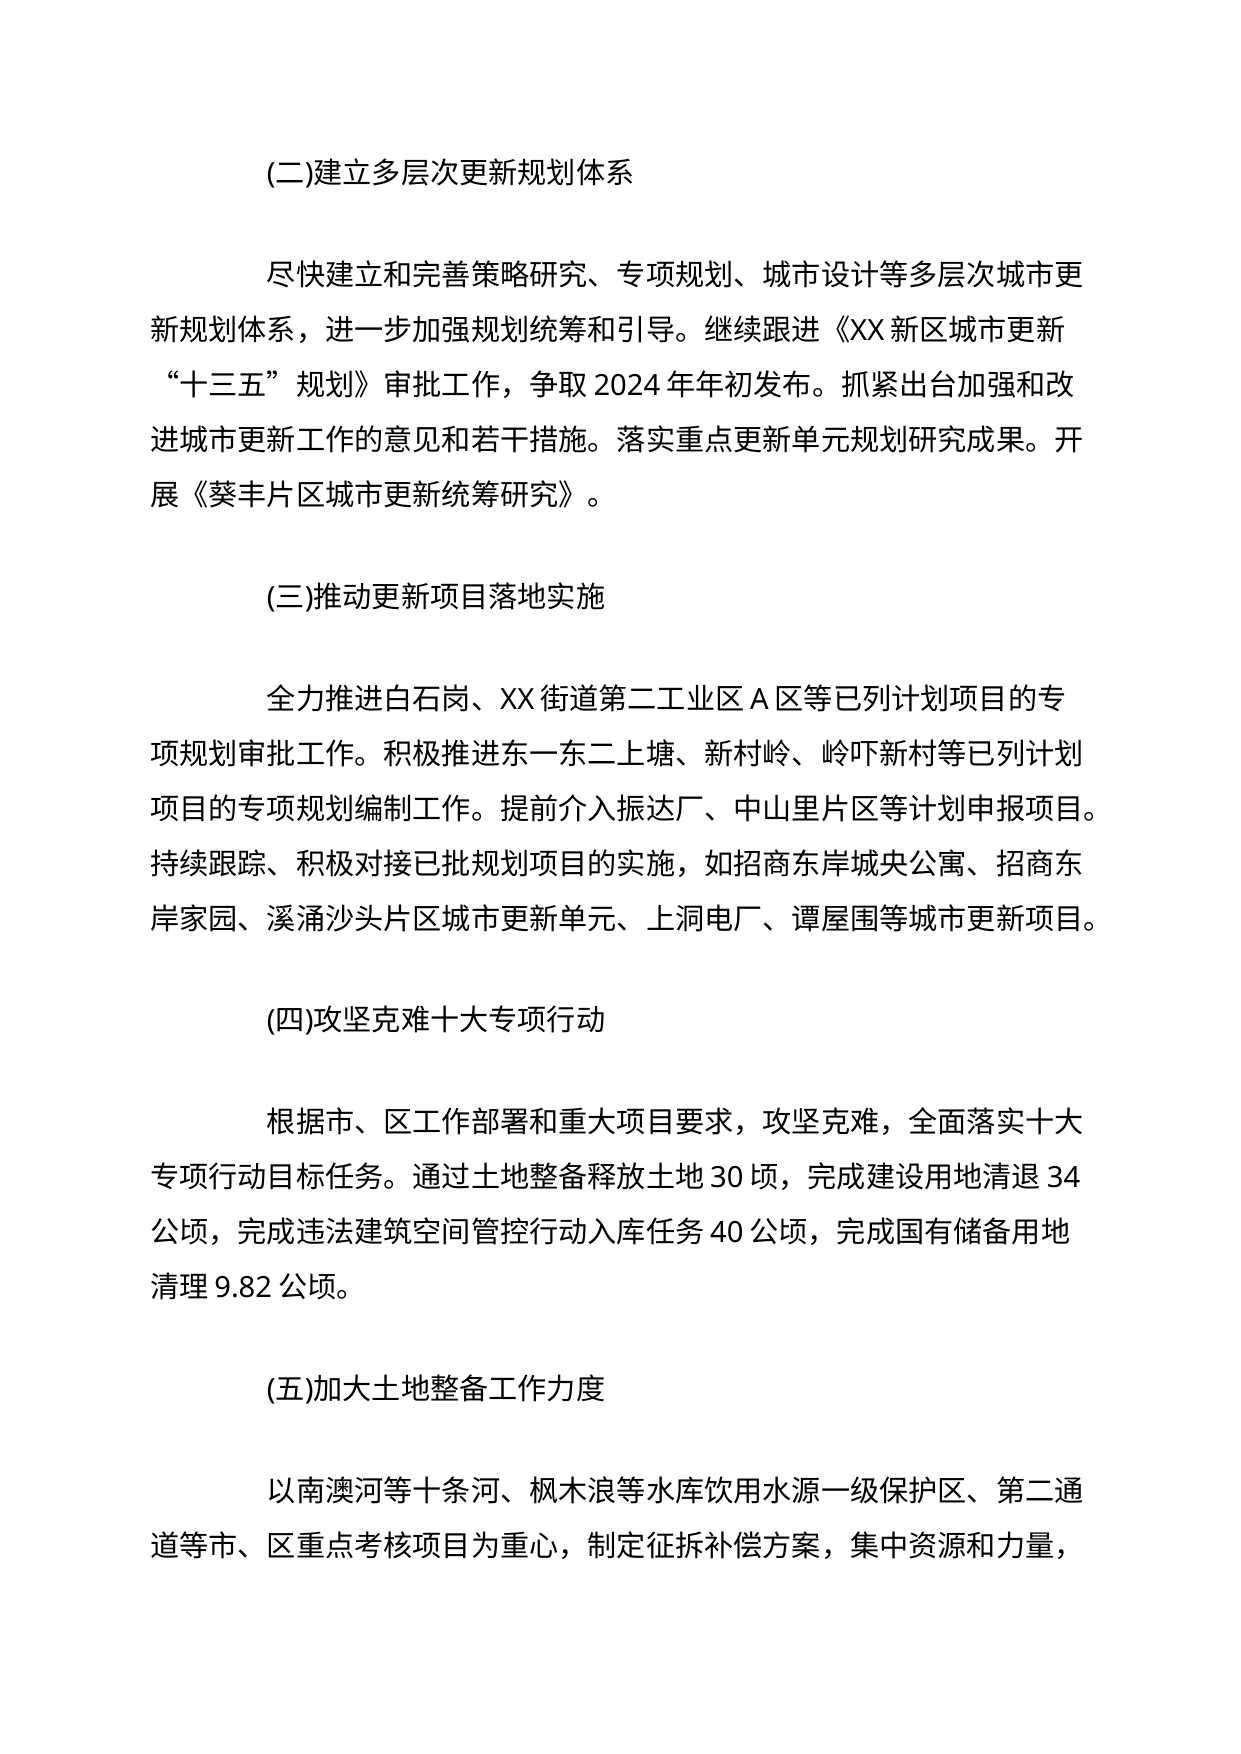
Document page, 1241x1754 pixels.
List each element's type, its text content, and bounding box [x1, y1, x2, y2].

text (四)攻坚克难十大专项行动 [150, 997, 1090, 1039]
text 尽快建立和完善策略研究、专项规划、城市设计等多层次城市更新规划体系，进一步加强规划统筹和引导。继续跟进《XX新区城市更新“十三五”规划》审批工作，争取2024年年初发布。抓紧出台加强和改进城市更新工作的意见和若干措施。落实重点更新单元规划研究成果。开展《葵丰片区城市更新统筹研究》。 [150, 252, 1090, 514]
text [150, 1468, 1090, 1565]
text (二)建立多层次更新规划体系 [150, 150, 1090, 192]
text 根据市、区工作部署和重大项目要求，攻坚克难，全面落实十大专项行动目标任务。通过土地整备释放土地30顷，完成建设用地清退34公顷，完成违法建筑空间管控行动入库任务40公顷，完成国有储备用地清理9.82公顷。 [150, 1099, 1090, 1306]
text (三)推动更新项目落地实施 [150, 573, 1090, 616]
text 全力推进白石岗、XX街道第二工业区A区等已列计划项目的专项规划审批工作。积极推进东一东二上塘、新村岭、岭吓新村等已列计划项目的专项规划编制工作。提前介入振达厂、中山里片区等计划申报项目。持续跟踪、积极对接已批规划项目的实施，如招商东岸城央公寓、招商东岸家园、溪涌沙头片区城市更新单元、上洞电厂、谭屋围等城市更新项目。 [150, 676, 1090, 937]
text (五)加大土地整备工作力度 [150, 1366, 1090, 1408]
